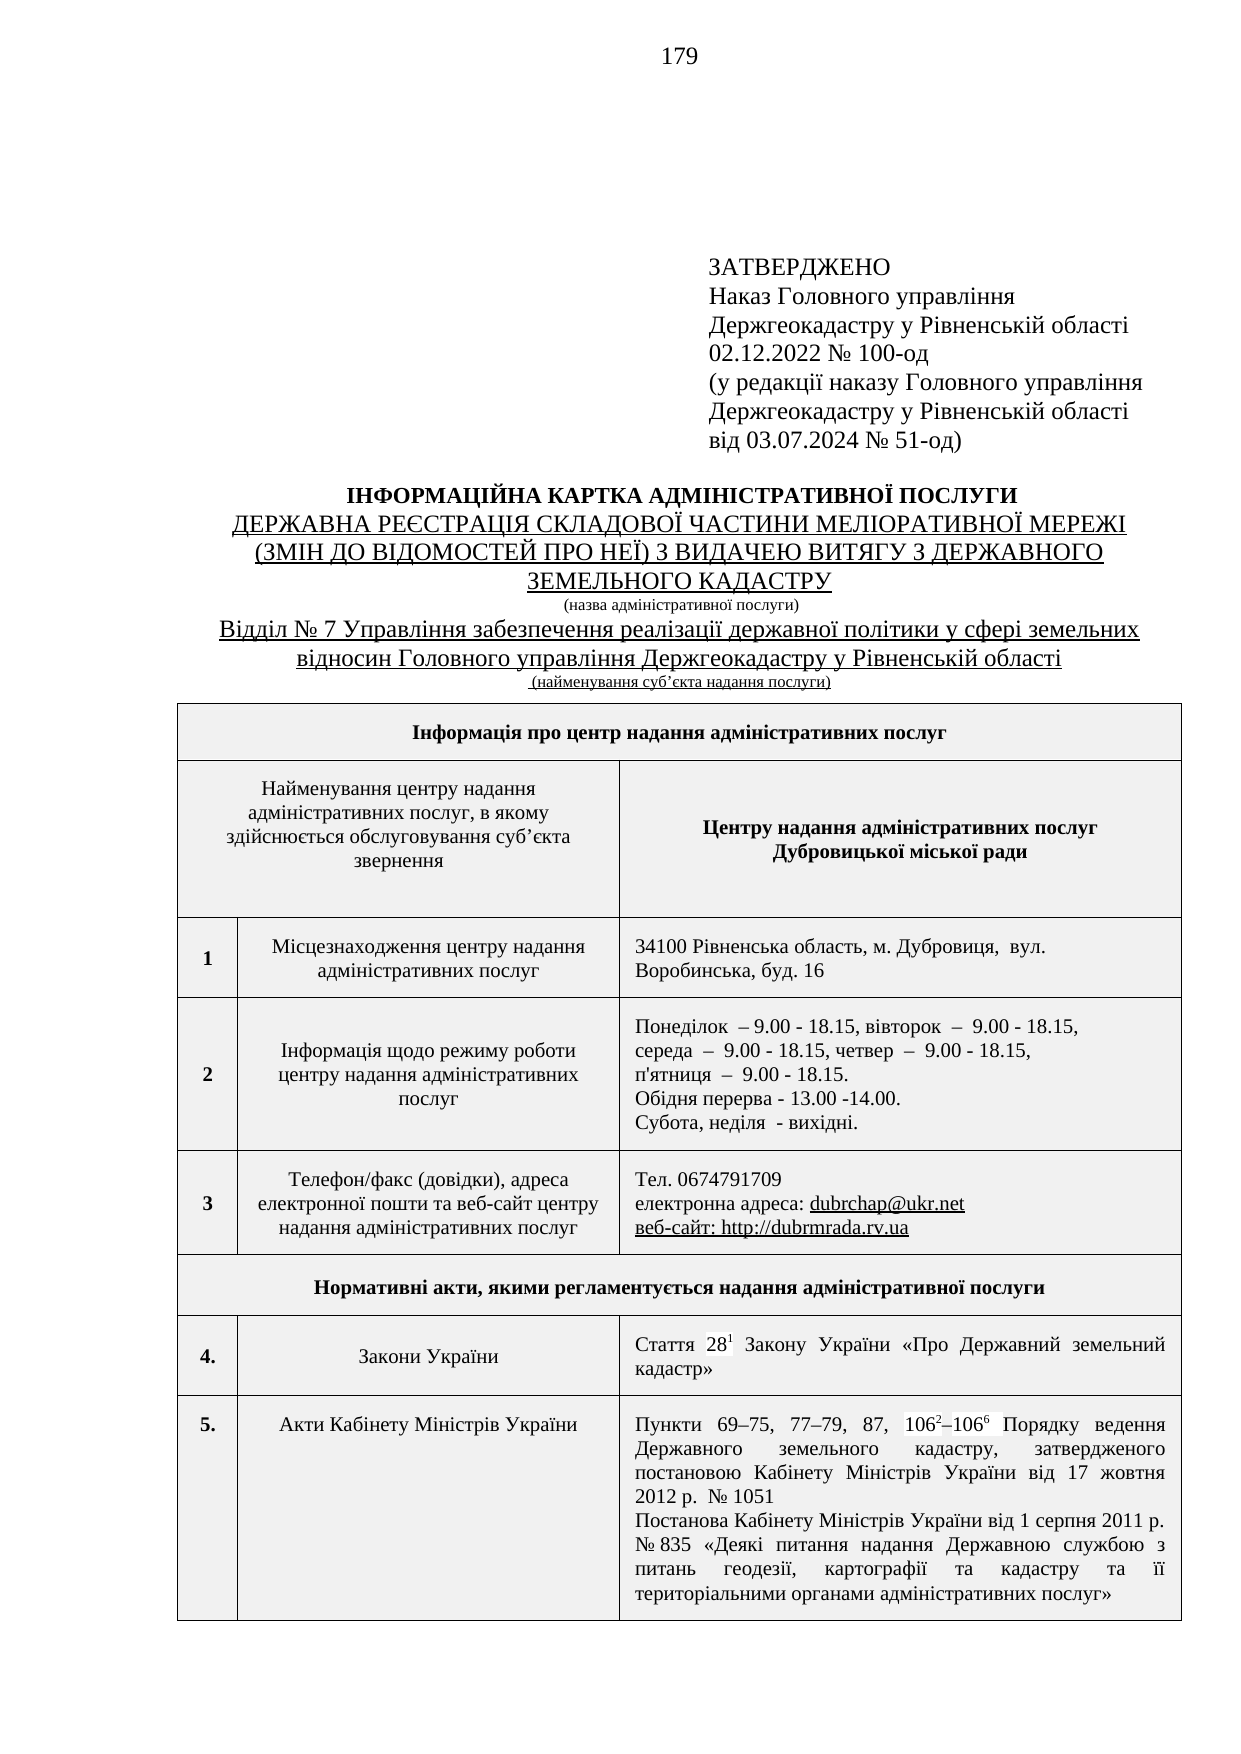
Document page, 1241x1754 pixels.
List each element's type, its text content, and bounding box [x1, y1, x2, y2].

text (у редакції наказу Головного управління Держгеокадастру у Рівненській області [709, 367, 1181, 425]
text ЗАТВЕРДЖЕНО [177, 252, 1181, 281]
text ІНФОРМАЦІЙНА КАРТКА АДМІНІСТРАТИВНОЇ ПОСЛУГИ [177, 482, 1181, 509]
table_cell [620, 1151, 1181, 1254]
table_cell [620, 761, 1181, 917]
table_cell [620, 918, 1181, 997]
text Наказ Головного управління Держгеокадастру у Рівненській області [709, 281, 1181, 338]
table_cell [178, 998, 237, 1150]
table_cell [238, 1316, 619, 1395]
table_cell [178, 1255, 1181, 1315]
text від 03.07.2024 № 51-од) [177, 425, 1181, 453]
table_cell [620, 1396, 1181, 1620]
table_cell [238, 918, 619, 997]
text (назва адміністративної послуги) [177, 595, 1181, 614]
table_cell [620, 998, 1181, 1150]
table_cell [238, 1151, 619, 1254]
text Державна реєстрація складової частини меліоративної мережі (змін до відомостей про неї) з видачею витягу з Державного земельного кадастру [177, 509, 1181, 595]
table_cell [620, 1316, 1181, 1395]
text Відділ № 7 Управління забезпечення реалізації державної політики у сфері земельних відносин Головного управління Держгеокадастру у Рівненській області [177, 614, 1181, 672]
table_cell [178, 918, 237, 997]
text 02.12.2022 № 100-од [709, 338, 1181, 367]
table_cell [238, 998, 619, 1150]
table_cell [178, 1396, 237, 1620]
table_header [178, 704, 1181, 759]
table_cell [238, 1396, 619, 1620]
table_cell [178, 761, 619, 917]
text (найменування суб’єкта надання послуги) [177, 672, 1181, 691]
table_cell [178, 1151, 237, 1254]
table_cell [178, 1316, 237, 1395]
